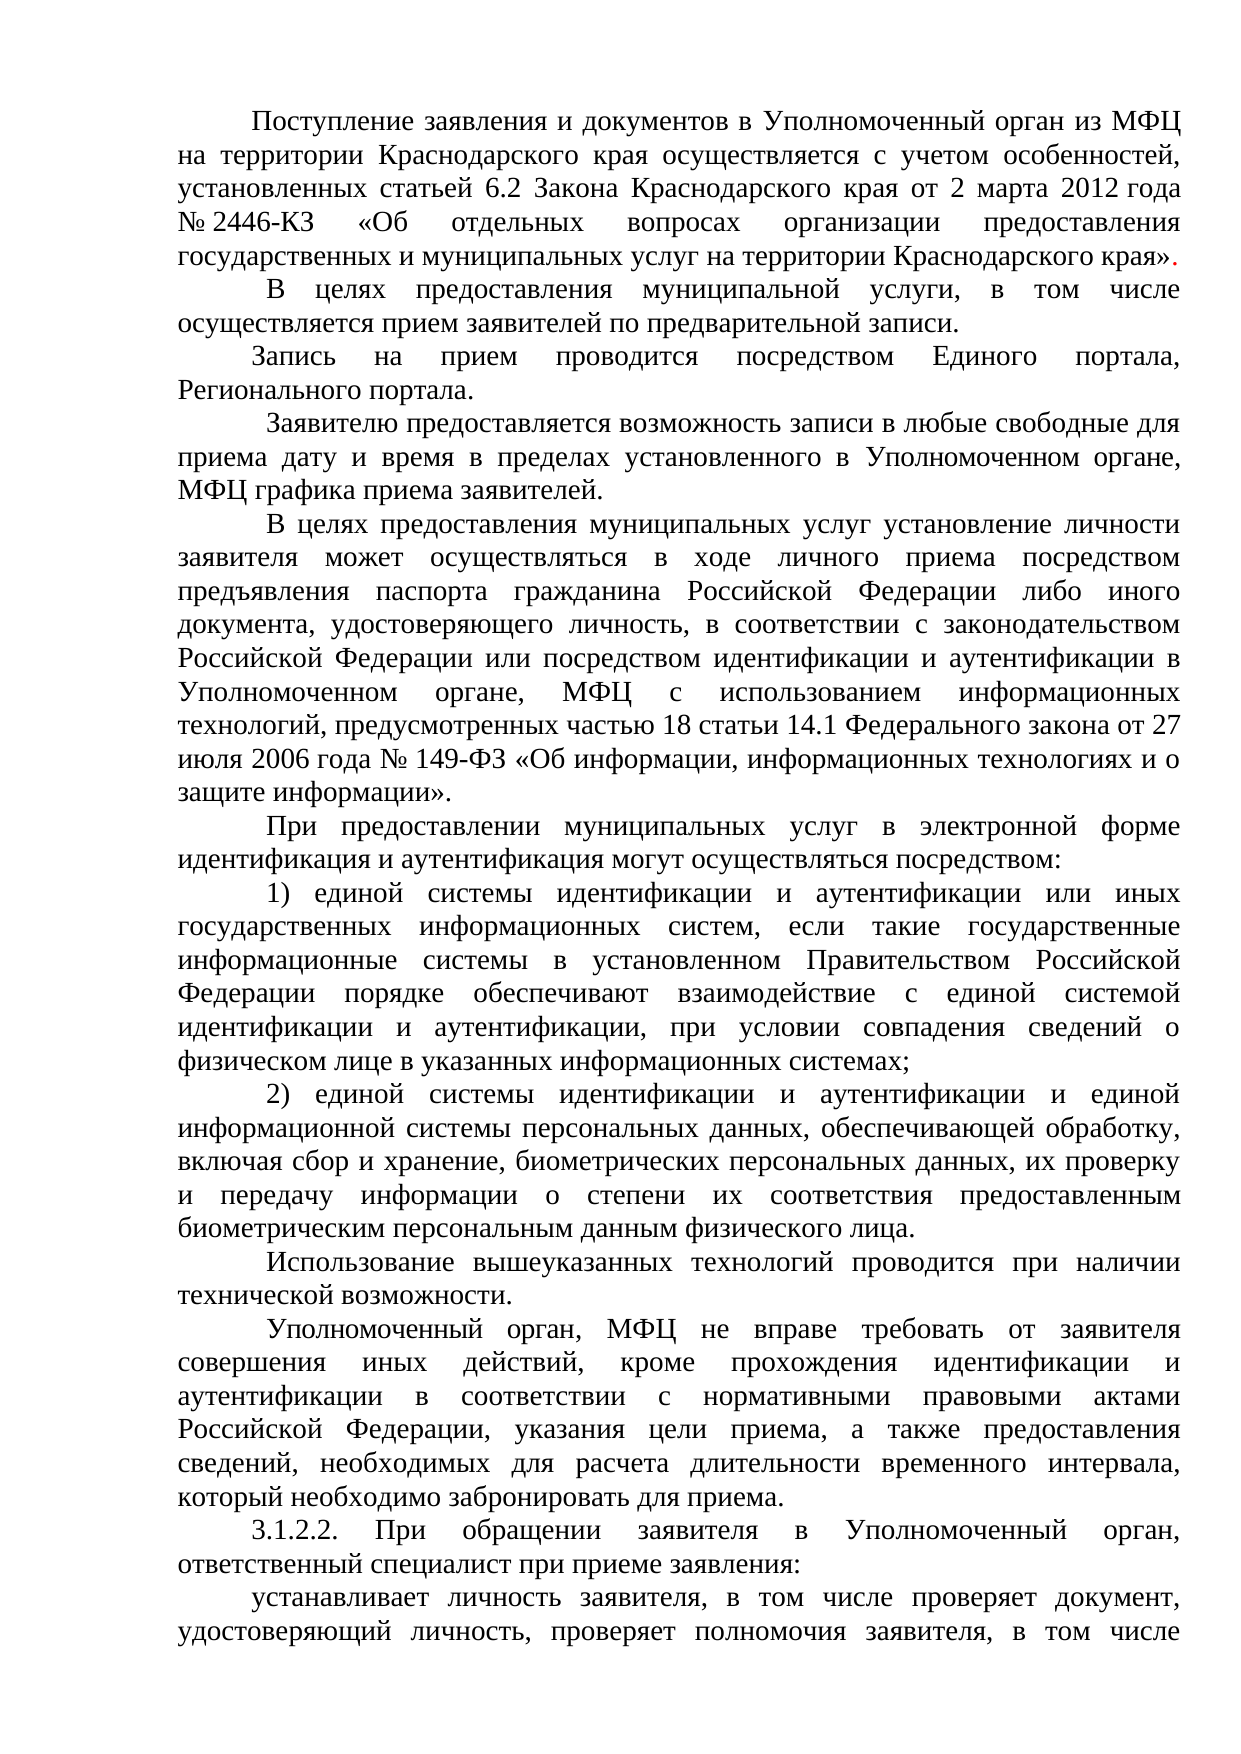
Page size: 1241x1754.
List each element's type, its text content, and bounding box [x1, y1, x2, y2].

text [177, 1579, 1181, 1646]
text В целях предоставления муниципальной услуги, в том числе осуществляется прием заявителей по предварительной записи. [177, 271, 1181, 338]
text При предоставлении муниципальных услуг в электронной форме идентификация и аутентификация могут осуществляться посредством: [177, 808, 1181, 875]
text В целях предоставления муниципальных услуг установление личности заявителя может осуществляться в ходе личного приема посредством предъявления паспорта гражданина Российской Федерации либо иного документа, удостоверяющего личность, в соответствии с законодательством Российской Федерации или посредством идентификации и аутентификации в Уполномоченном органе, МФЦ с использованием информационных технологий, предусмотренных частью 18 статьи 14.1 Федерального закона от 27 июля 2006 года № 149-ФЗ «Об информации, информационных технологиях и о защите информации». [177, 506, 1181, 808]
text 2) единой системы идентификации и аутентификации и единой информационной системы персональных данных, обеспечивающей обработку, включая сбор и хранение, биометрических персональных данных, их проверку и передачу информации о степени их соответствия предоставленным биометрическим персональным данным физического лица. [177, 1076, 1181, 1244]
text Уполномоченный орган, МФЦ не вправе требовать от заявителя совершения иных действий, кроме прохождения идентификации и аутентификации в соответствии с нормативными правовыми актами Российской Федерации, указания цели приема, а также предоставления сведений, необходимых для расчета длительности временного интервала, который необходимо забронировать для приема. [177, 1311, 1181, 1512]
text Заявителю предоставляется возможность записи в любые свободные для приема дату и время в пределах установленного в Уполномоченном органе, МФЦ графика приема заявителей. [177, 405, 1181, 506]
text Поступление заявления и документов в Уполномоченный орган из МФЦ на территории Краснодарского края осуществляется с учетом особенностей, установленных статьей 6.2 Закона Краснодарского края от 2 марта 2012 года № 2446-КЗ «Об отдельных вопросах организации предоставления государственных и муниципальных услуг на территории Краснодарского края». [177, 103, 1181, 204]
text Запись на прием проводится посредством Единого портала, Регионального портала. [177, 338, 1181, 405]
text Использование вышеуказанных технологий проводится при наличии технической возможности. [177, 1244, 1181, 1311]
text 3.1.2.2. При обращении заявителя в Уполномоченный орган, ответственный специалист при приеме заявления: [177, 1512, 1181, 1579]
text 1) единой системы идентификации и аутентификации или иных государственных информационных систем, если такие государственные информационные системы в установленном Правительством Российской Федерации порядке обеспечивают взаимодействие с единой системой идентификации и аутентификации, при условии совпадения сведений о физическом лице в указанных информационных системах; [177, 875, 1181, 1076]
